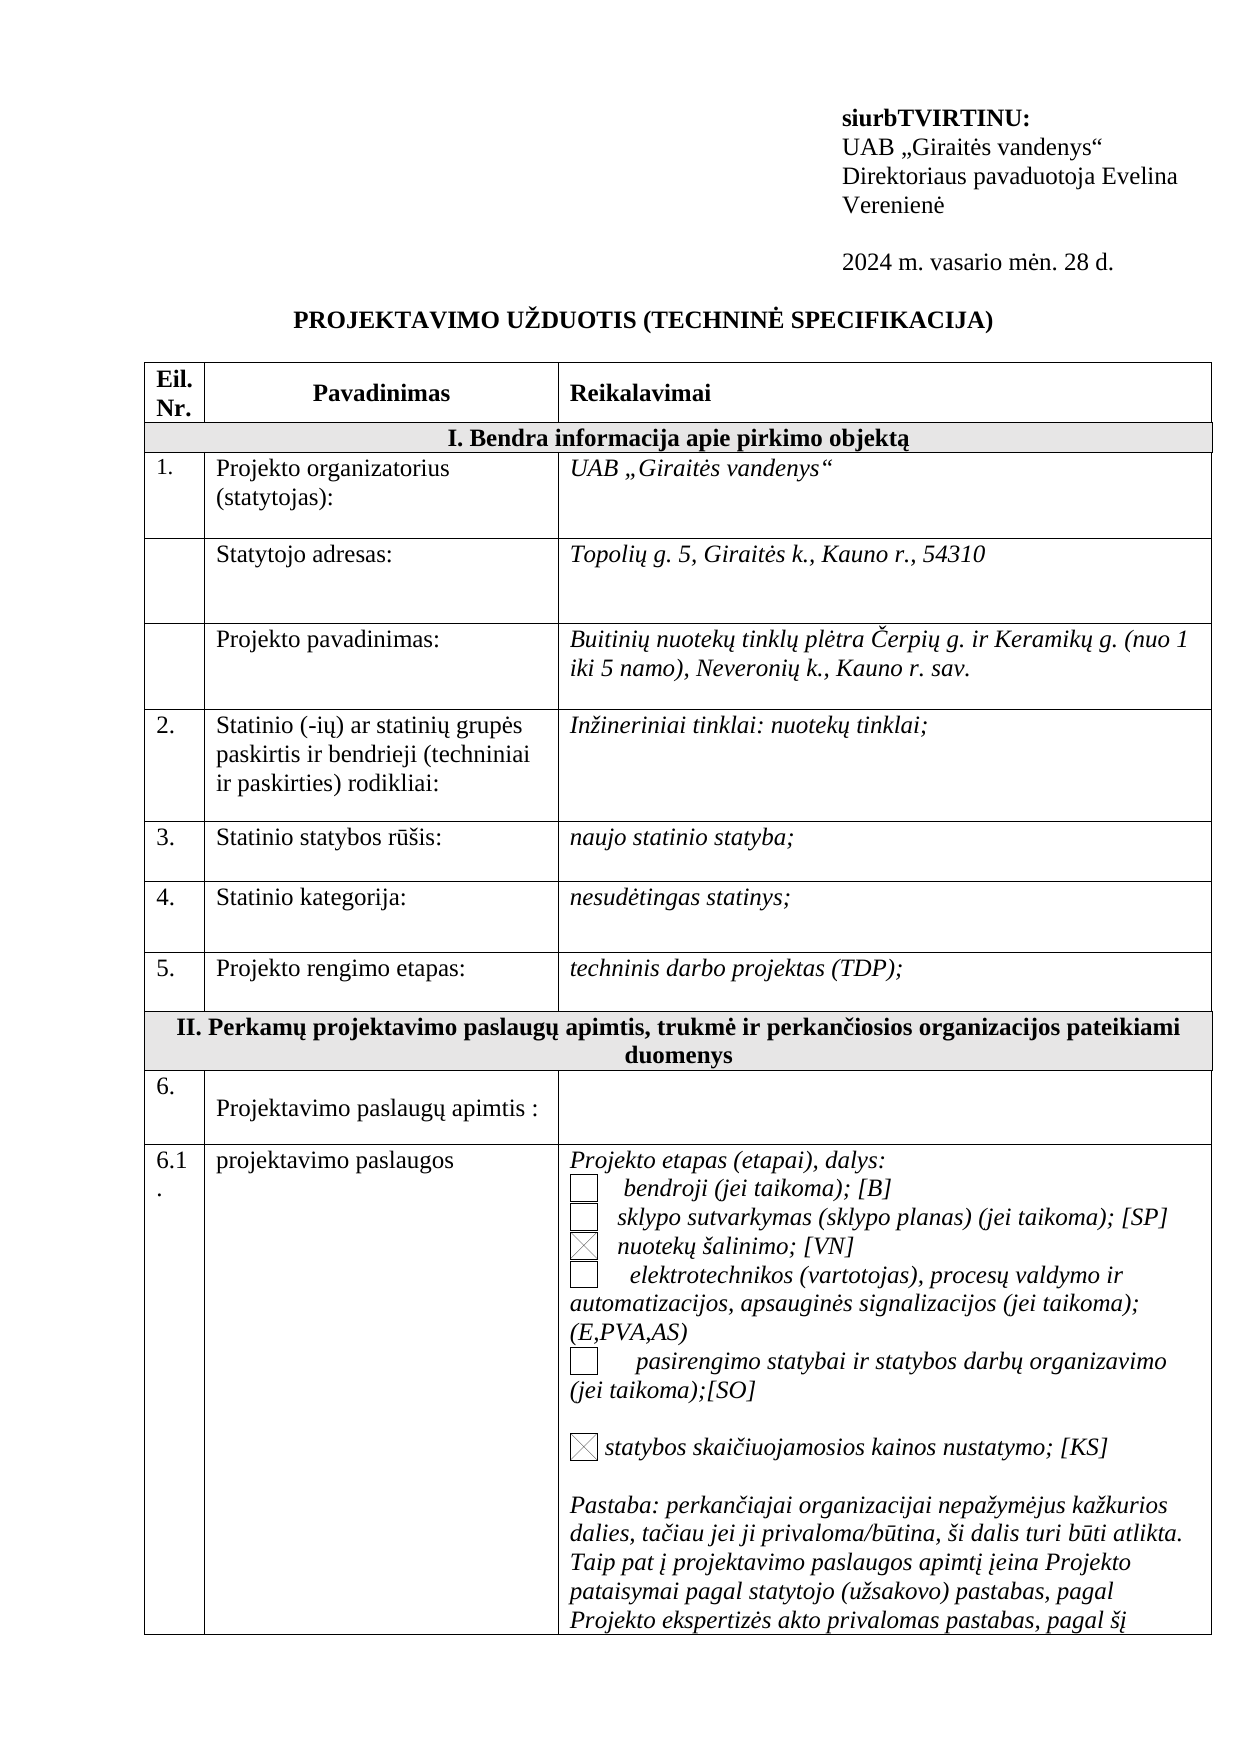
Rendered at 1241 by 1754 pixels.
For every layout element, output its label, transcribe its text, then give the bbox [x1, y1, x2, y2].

table_cell [145, 539, 204, 623]
text UAB „Giraitės vandenys“ [842, 132, 1214, 161]
table_cell nesudėtingas statinys; [559, 882, 1211, 952]
table_cell naujo statinio statyba; [559, 822, 1211, 881]
table_cell 5. [145, 953, 204, 1011]
table_header Pavadinimas [205, 363, 558, 422]
table_cell 4. [145, 882, 204, 952]
table_cell UAB „Giraitės vandenys“ [559, 453, 1211, 538]
table_header Eil. Nr. [145, 363, 204, 422]
text Direktoriaus pavaduotoja Evelina Verenienė [842, 161, 1214, 218]
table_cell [559, 1145, 1211, 1633]
table_cell Statinio statybos rūšis: [205, 822, 558, 881]
table_cell [559, 1071, 1211, 1144]
table_cell techninis darbo projektas (TDP); [559, 953, 1211, 1011]
table_cell Projektavimo paslaugų apimtis : [205, 1071, 558, 1144]
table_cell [205, 1145, 558, 1633]
table_cell Topolių g. 5, Giraitės k., Kauno r., 54310 [559, 539, 1211, 623]
table_cell Projekto organizatorius (statytojas): [205, 453, 558, 538]
table_cell Statinio kategorija: [205, 882, 558, 952]
text 2024 m. vasario mėn. 28 d. [842, 247, 1214, 276]
table_cell II. Perkamų projektavimo paslaugų apimtis, trukmė ir perkančiosios organizacijos pateikiami duomenys [145, 1012, 1212, 1070]
table_cell 6.1. [145, 1145, 204, 1633]
table_cell Statytojo adresas: [205, 539, 558, 623]
text PROJEKTAVIMO UŽDUOTIS (TECHNINĖ SPECIFIKACIJA) [162, 305, 1124, 333]
table_cell Buitinių nuotekų tinklų plėtra Čerpių g. ir Keramikų g. (nuo 1 iki 5 namo), Neveronių k., Kauno r. sav. [559, 624, 1211, 709]
table_header Reikalavimai [559, 363, 1211, 422]
table_cell Statinio (-ių) ar statinių grupės paskirtis ir bendrieji (techniniai ir paskirties) rodikliai: [205, 710, 558, 821]
table_cell 2. [145, 710, 204, 821]
table_cell I. Bendra informacija apie pirkimo objektą [145, 423, 1212, 452]
table_cell Inžineriniai tinklai: nuotekų tinklai; [559, 710, 1211, 821]
table_cell 3. [145, 822, 204, 881]
table_cell Projekto rengimo etapas: [205, 953, 558, 1011]
table_cell Projekto pavadinimas: [205, 624, 558, 709]
table_cell 1. [145, 453, 204, 538]
table_cell 6. [145, 1071, 204, 1144]
text siurbTVIRTINU: [842, 103, 1124, 132]
table_cell [145, 624, 204, 709]
